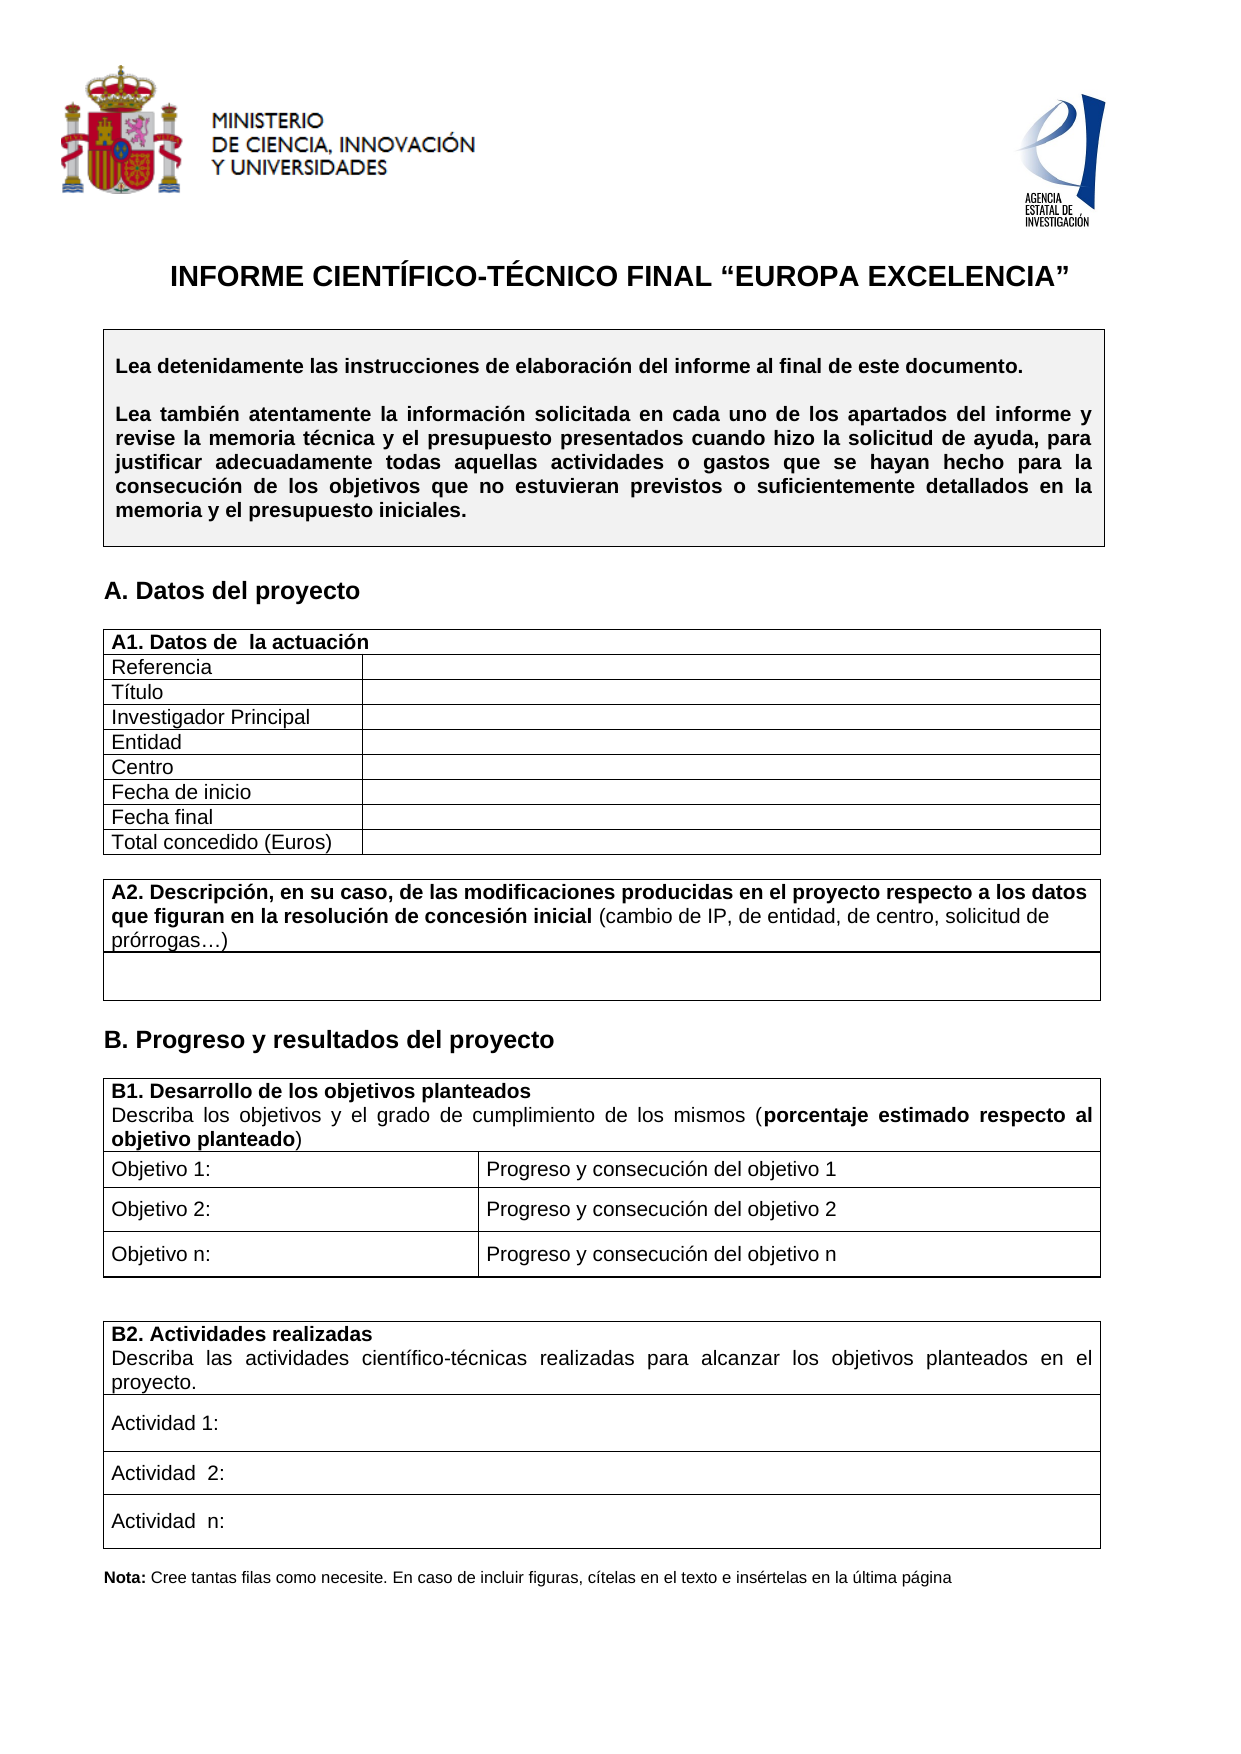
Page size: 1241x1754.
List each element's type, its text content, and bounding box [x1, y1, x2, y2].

table_cell [363, 780, 1100, 803]
table_cell Objetivo n: [104, 1232, 478, 1276]
table_cell Objetivo 1: [104, 1152, 478, 1187]
table_header Lea detenidamente las instrucciones de elaboración del informe al final de este documento. Lea también atentamente la información solicitada en cada uno de los apartados del informe y revise la memoria técnica y el presupuesto presentados cuando hizo la solicitud de ayuda, para justificar adecuadamente todas aquellas actividades o gastos que se hayan hecho para la consecución de los objetivos que no estuvieran previstos o suficientemente detallados en la memoria y el presupuesto iniciales. [104, 330, 1104, 546]
table_cell Total concedido (Euros) [104, 830, 362, 853]
text A. Datos del proyecto [103, 576, 1137, 604]
table_cell Actividad 1: [104, 1395, 1100, 1451]
picture [1009, 89, 1112, 232]
table_cell Progreso y consecución del objetivo 2 [479, 1188, 1100, 1231]
table_header A2. Descripción, en su caso, de las modificaciones producidas en el proyecto respecto a los datos que figuran en la resolución de concesión inicial (cambio de IP, de entidad, de centro, solicitud de prórrogas…) [104, 880, 1100, 951]
table_cell Actividad 2: [104, 1452, 1100, 1494]
table_cell Progreso y consecución del objetivo 1 [479, 1152, 1100, 1187]
table_cell [363, 830, 1100, 853]
table_cell [104, 953, 1100, 1000]
table_cell [363, 805, 1100, 828]
picture [61, 65, 491, 194]
table_cell Progreso y consecución del objetivo n [479, 1232, 1100, 1276]
table_cell [363, 680, 1100, 703]
table_cell [363, 705, 1100, 728]
table_cell [363, 655, 1100, 678]
table_cell Título [104, 680, 362, 703]
text B. Progreso y resultados del proyecto [103, 1025, 1137, 1054]
text Nota: Cree tantas filas como necesite. En caso de incluir figuras, cítelas en el texto e insértelas en la última página [103, 1568, 1137, 1587]
table_cell [363, 755, 1100, 778]
text INFORME CIENTÍFICO-TÉCNICO FINAL “EUROPA EXCELENCIA” [103, 259, 1137, 293]
table_header A1. Datos de la actuación [104, 630, 1100, 653]
table_cell Objetivo 2: [104, 1188, 478, 1231]
table_cell [363, 730, 1100, 753]
table_cell Investigador Principal [104, 705, 362, 728]
table_cell Fecha de inicio [104, 780, 362, 803]
table_cell Entidad [104, 730, 362, 753]
table_cell Referencia [104, 655, 362, 678]
table_cell Centro [104, 755, 362, 778]
table_cell Fecha final [104, 805, 362, 828]
table_header B2. Actividades realizadas Describa las actividades científico-técnicas realizadas para alcanzar los objetivos planteados en el proyecto. [104, 1322, 1100, 1393]
table_header B1. Desarrollo de los objetivos planteados Describa los objetivos y el grado de cumplimiento de los mismos (porcentaje estimado respecto al objetivo planteado) [104, 1079, 1100, 1151]
table_cell Actividad n: [104, 1495, 1100, 1547]
